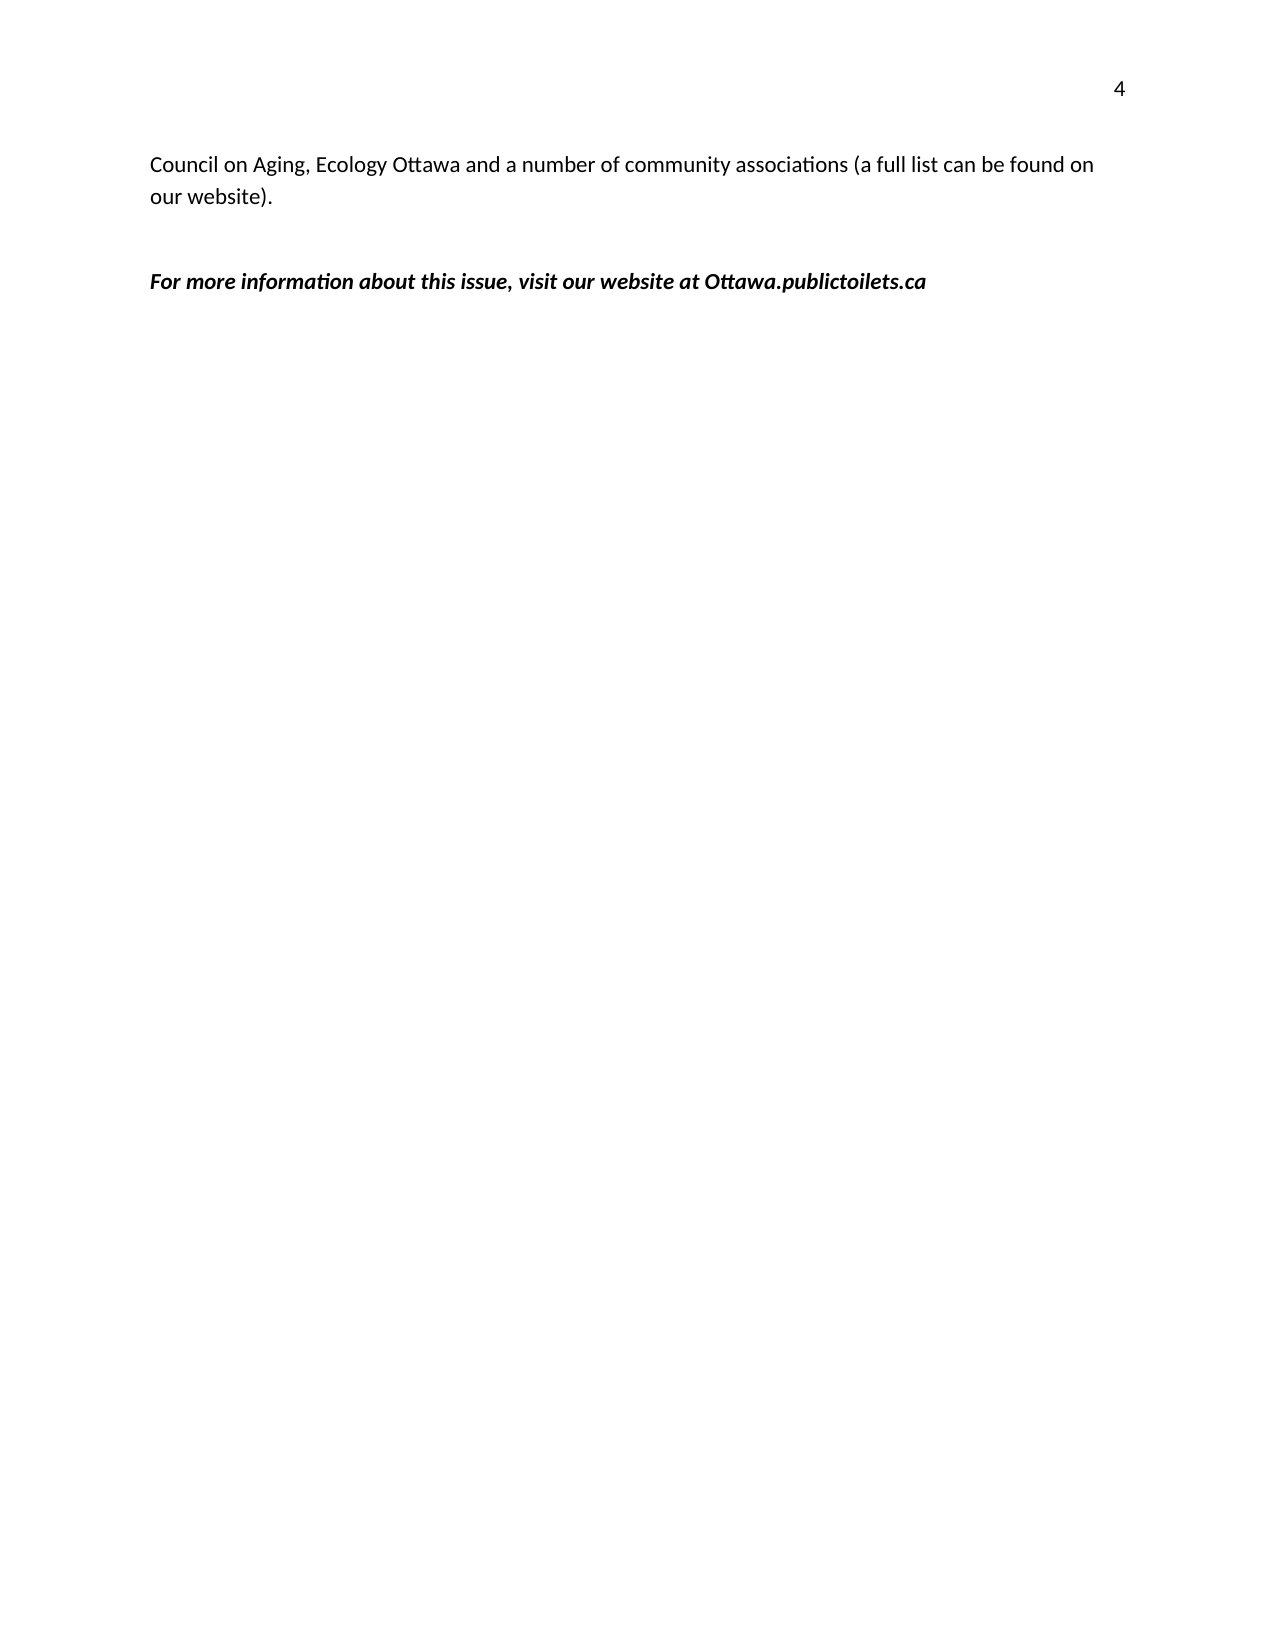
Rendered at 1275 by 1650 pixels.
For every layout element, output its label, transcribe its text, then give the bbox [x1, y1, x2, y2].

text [150, 150, 1125, 210]
text For more information about this issue, visit our website at Ottawa.publictoilets.ca [150, 267, 1125, 295]
